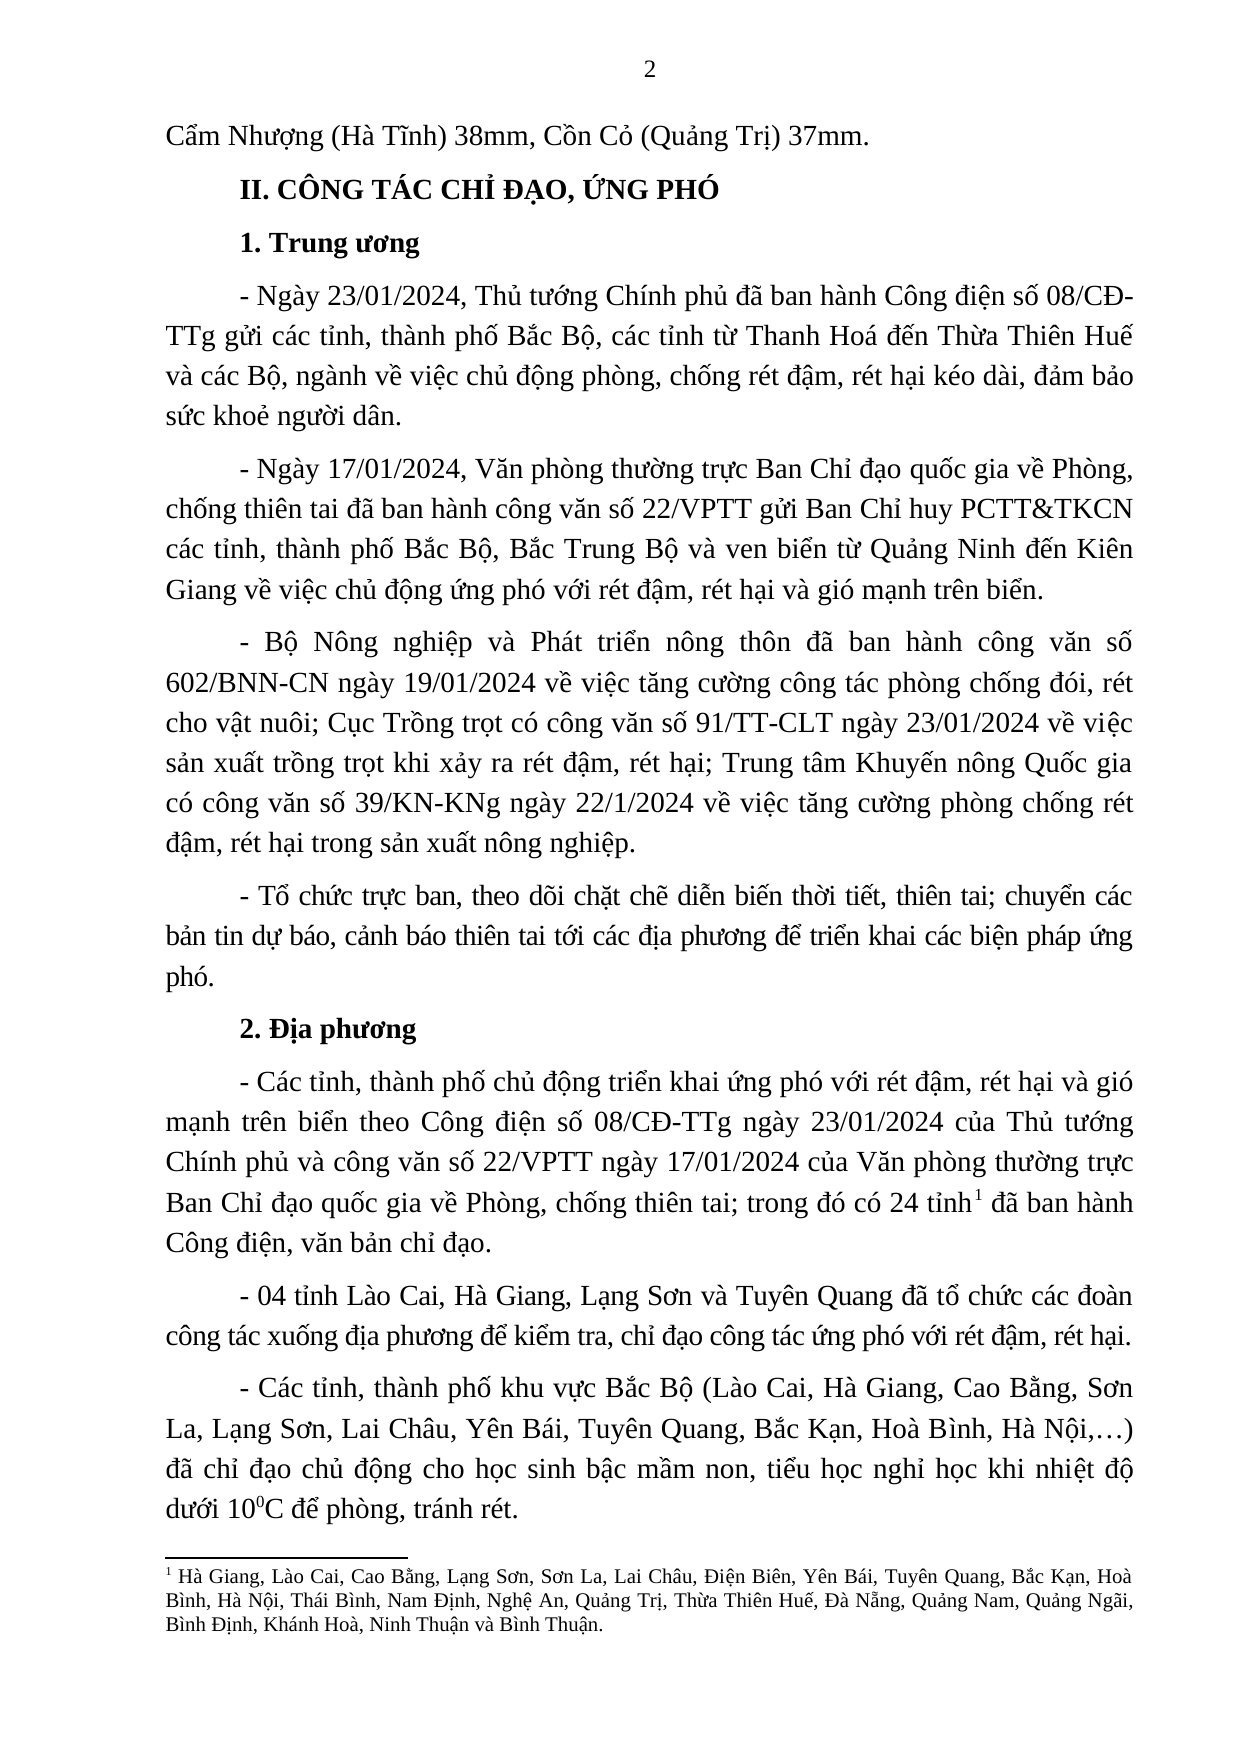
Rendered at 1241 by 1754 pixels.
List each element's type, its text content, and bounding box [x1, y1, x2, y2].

text II. CÔNG TÁC CHỈ ĐẠO, ỨNG PHÓ [165, 172, 1134, 206]
text - Bộ Nông nghiệp và Phát triển nông thôn đã ban hành công văn số 602/BNN-CN ngày 19/01/2024 về việc tăng cường công tác phòng chống đói, rét cho vật nuôi; Cục Trồng trọt có công văn số 91/TT-CLT ngày 23/01/2024 về việc sản xuất trồng trọt khi xảy ra rét đậm, rét hại; Trung tâm Khuyến nông Quốc gia có công văn số 39/KN-KNg ngày 22/1/2024 về việc tăng cường phòng chống rét đậm, rét hại trong sản xuất nông nghiệp. [165, 624, 1134, 859]
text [165, 118, 1134, 152]
text - Ngày 23/01/2024, Thủ tướng Chính phủ đã ban hành Công điện số 08/CĐ-TTg gửi các tỉnh, thành phố Bắc Bộ, các tỉnh từ Thanh Hoá đến Thừa Thiên Huế và các Bộ, ngành về việc chủ động phòng, chống rét đậm, rét hại kéo dài, đảm bảo sức khoẻ người dân. [165, 278, 1134, 432]
text - Các tỉnh, thành phố chủ động triển khai ứng phó với rét đậm, rét hại và gió mạnh trên biển theo Công điện số 08/CĐ-TTg ngày 23/01/2024 của Thủ tướng Chính phủ và công văn số 22/VPTT ngày 17/01/2024 của Văn phòng thường trực Ban Chỉ đạo quốc gia về Phòng, chống thiên tai; trong đó có 24 tỉnh đã ban hành Công điện, văn bản chỉ đạo. [165, 1064, 1134, 1258]
text - Các tỉnh, thành phố khu vực Bắc Bộ (Lào Cai, Hà Giang, Cao Bằng, Sơn La, Lạng Sơn, Lai Châu, Yên Bái, Tuyên Quang, Bắc Kạn, Hoà Bình, Hà Nội,…) đã chỉ đạo chủ động cho học sinh bậc mầm non, tiểu học nghỉ học khi nhiệt độ dưới 100C để phòng, tránh rét. [165, 1371, 1134, 1525]
text - Tổ chức trực ban, theo dõi chặt chẽ diễn biến thời tiết, thiên tai; chuyển các bản tin dự báo, cảnh báo thiên tai tới các địa phương để triển khai các biện pháp ứng phó. [165, 878, 1134, 992]
text 2. Địa phương [165, 1011, 1134, 1045]
text - Ngày 17/01/2024, Văn phòng thường trực Ban Chỉ đạo quốc gia về Phòng, chống thiên tai đã ban hành công văn số 22/VPTT gửi Ban Chỉ huy PCTT&TKCN các tỉnh, thành phố Bắc Bộ, Bắc Trung Bộ và ven biển từ Quảng Ninh đến Kiên Giang về việc chủ động ứng phó với rét đậm, rét hại và gió mạnh trên biển. [165, 451, 1134, 605]
text 1. Trung ương [165, 225, 1134, 259]
text - 04 tỉnh Lào Cai, Hà Giang, Lạng Sơn và Tuyên Quang đã tổ chức các đoàn công tác xuống địa phương để kiểm tra, chỉ đạo công tác ứng phó với rét đậm, rét hại. [165, 1278, 1134, 1351]
